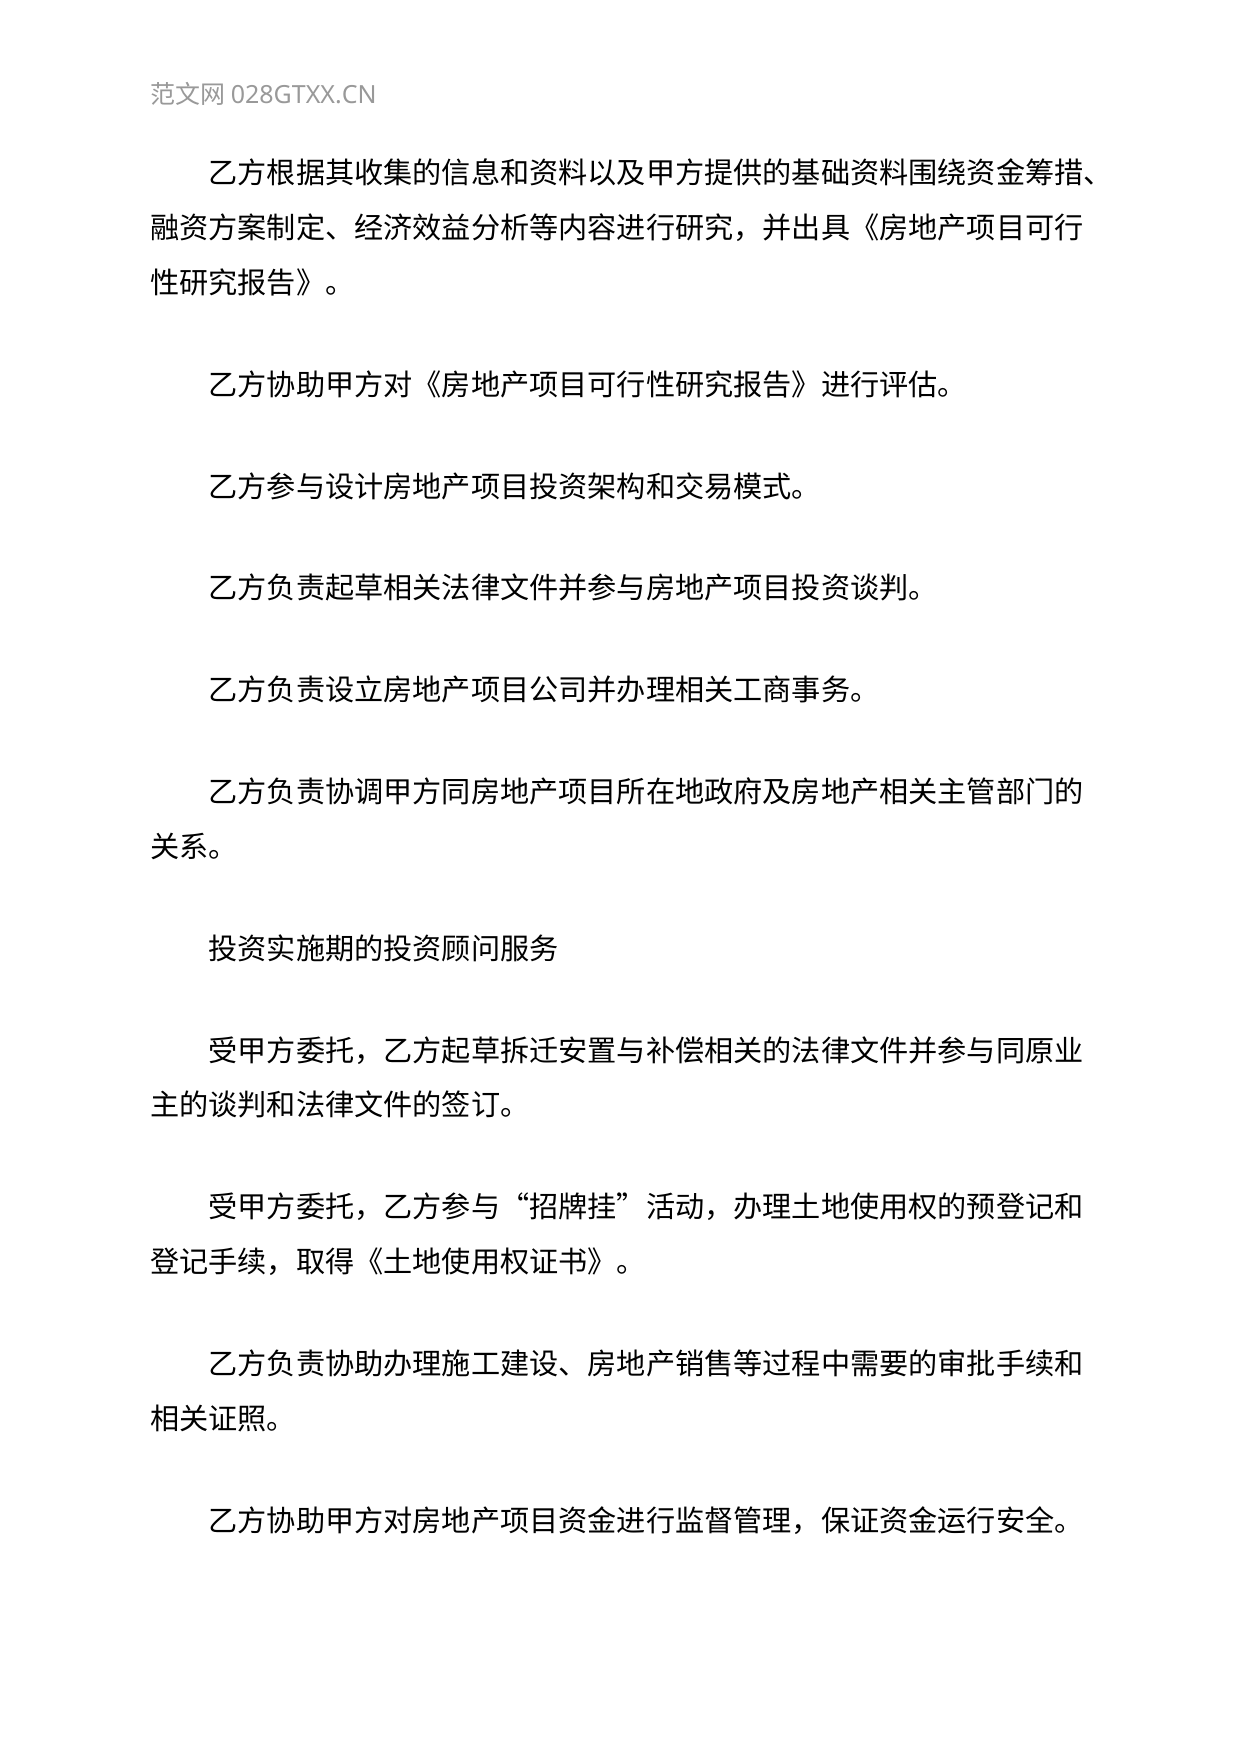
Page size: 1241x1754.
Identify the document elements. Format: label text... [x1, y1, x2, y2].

text 受甲方委托，乙方参与“招牌挂”活动，办理土地使用权的预登记和登记手续，取得《土地使用权证书》。 [150, 1184, 1090, 1281]
text 乙方负责起草相关法律文件并参与房地产项目投资谈判。 [150, 565, 1090, 607]
text 乙方参与设计房地产项目投资架构和交易模式。 [150, 463, 1090, 506]
text 乙方协助甲方对《房地产项目可行性研究报告》进行评估。 [150, 362, 1090, 404]
text 乙方负责协调甲方同房地产项目所在地政府及房地产相关主管部门的关系。 [150, 769, 1090, 866]
text 投资实施期的投资顾问服务 [150, 925, 1090, 968]
text 乙方负责协助办理施工建设、房地产销售等过程中需要的审批手续和相关证照。 [150, 1340, 1090, 1438]
text 乙方负责设立房地产项目公司并办理相关工商事务。 [150, 667, 1090, 709]
text 受甲方委托，乙方起草拆迁安置与补偿相关的法律文件并参与同原业主的谈判和法律文件的签订。 [150, 1027, 1090, 1124]
text 乙方协助甲方对房地产项目资金进行监督管理，保证资金运行安全。 [150, 1497, 1090, 1539]
text 乙方根据其收集的信息和资料以及甲方提供的基础资料围绕资金筹措、融资方案制定、经济效益分析等内容进行研究，并出具《房地产项目可行性研究报告》。 [150, 150, 1090, 302]
